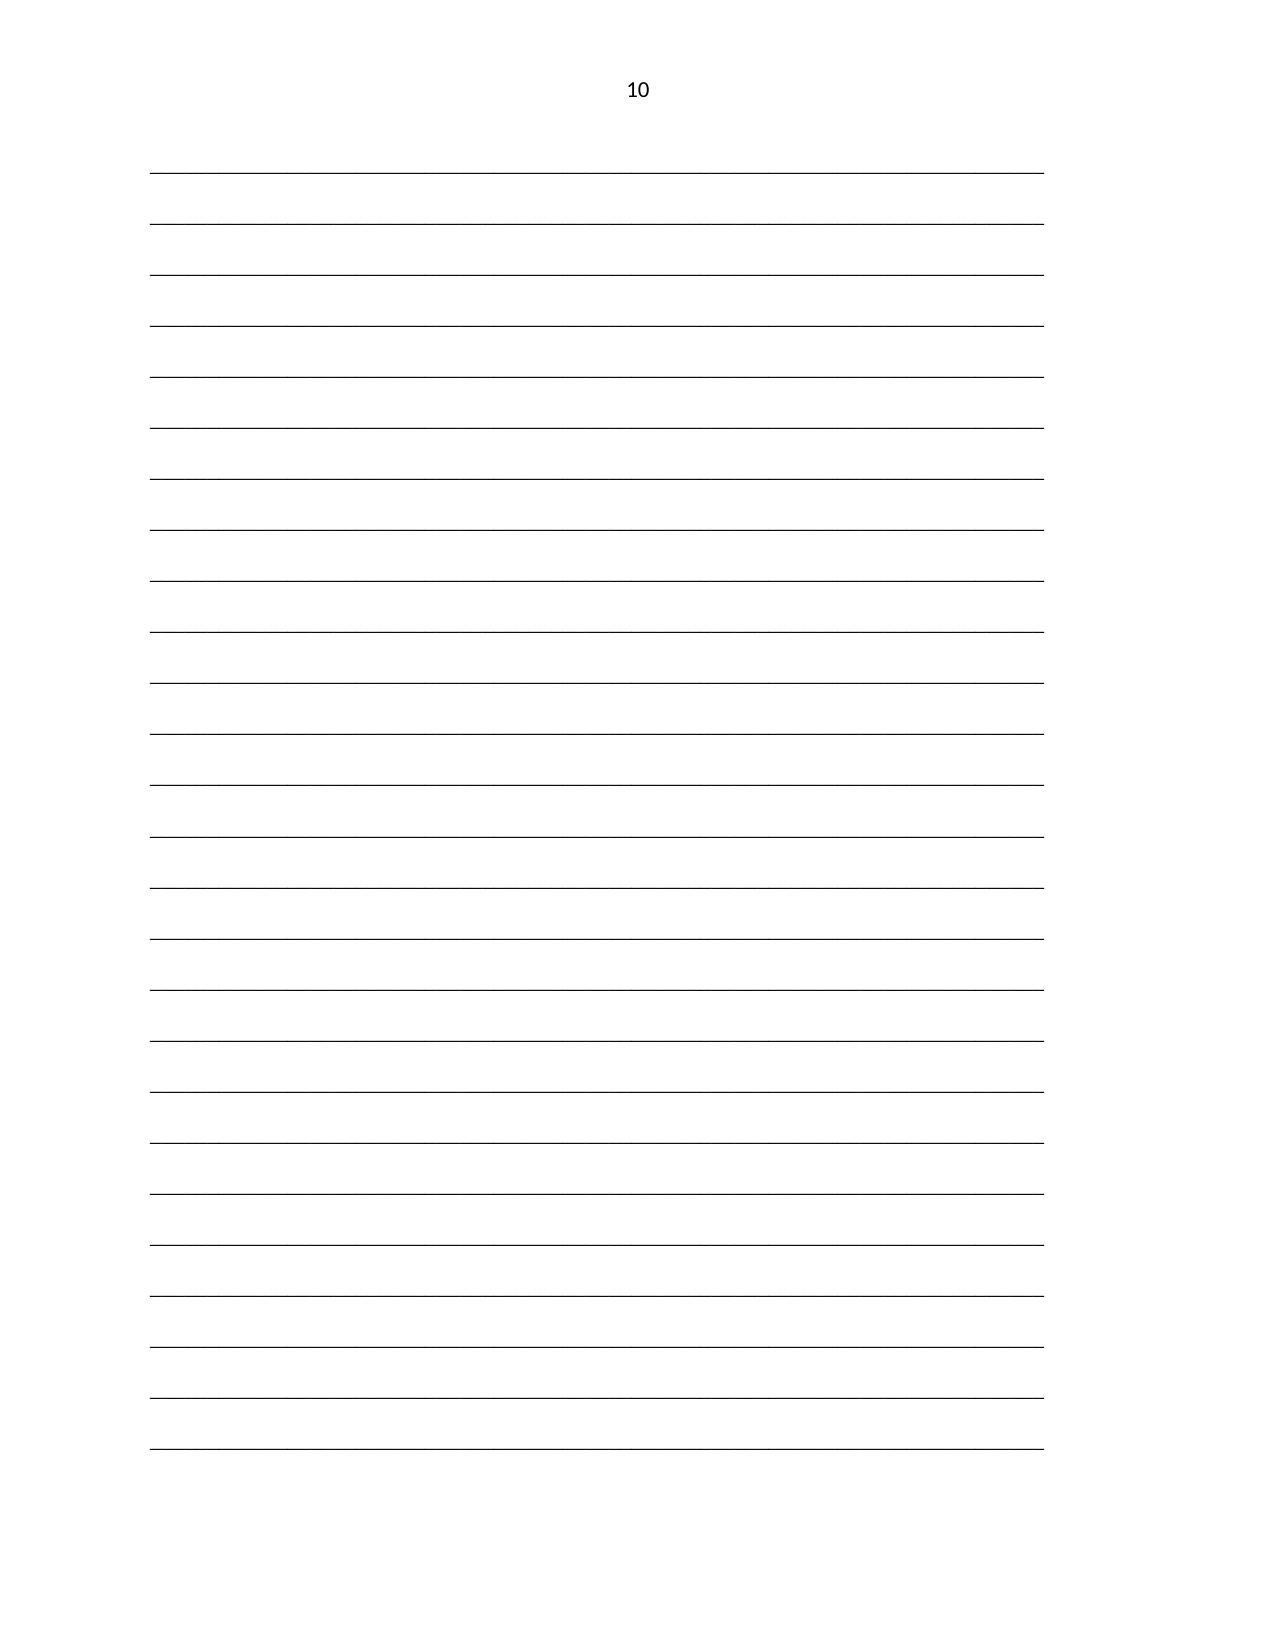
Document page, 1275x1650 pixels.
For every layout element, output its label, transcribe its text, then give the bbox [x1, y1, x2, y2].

text ______________________________________________________________________________ [150, 303, 1125, 329]
text ______________________________________________________________________________ [150, 916, 1125, 942]
text ______________________________________________________________________________ [150, 711, 1125, 738]
text ______________________________________________________________________________ [150, 967, 1125, 993]
text ______________________________________________________________________________ [150, 558, 1125, 585]
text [150, 201, 1125, 227]
text ______________________________________________________________________________ [150, 1273, 1125, 1299]
text ______________________________________________________________________________ [150, 660, 1125, 687]
text ______________________________________________________________________________ [150, 1069, 1125, 1095]
text ______________________________________________________________________________ [150, 864, 1125, 891]
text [150, 1375, 1125, 1401]
text ______________________________________________________________________________ [150, 1018, 1125, 1044]
text ______________________________________________________________________________ [150, 1222, 1125, 1248]
text ______________________________________________________________________________ [150, 354, 1125, 381]
text ______________________________________________________________________________ [150, 252, 1125, 278]
text ______________________________________________________________________________ [150, 507, 1125, 534]
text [150, 1426, 1125, 1452]
text ______________________________________________________________________________ [150, 1171, 1125, 1197]
text ______________________________________________________________________________ [150, 762, 1125, 789]
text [150, 150, 1125, 176]
text ______________________________________________________________________________ [150, 609, 1125, 636]
text ______________________________________________________________________________ [150, 1120, 1125, 1146]
text ______________________________________________________________________________ [150, 1324, 1125, 1350]
text ______________________________________________________________________________ [150, 813, 1125, 840]
text ______________________________________________________________________________ [150, 405, 1125, 432]
text ______________________________________________________________________________ [150, 456, 1125, 483]
